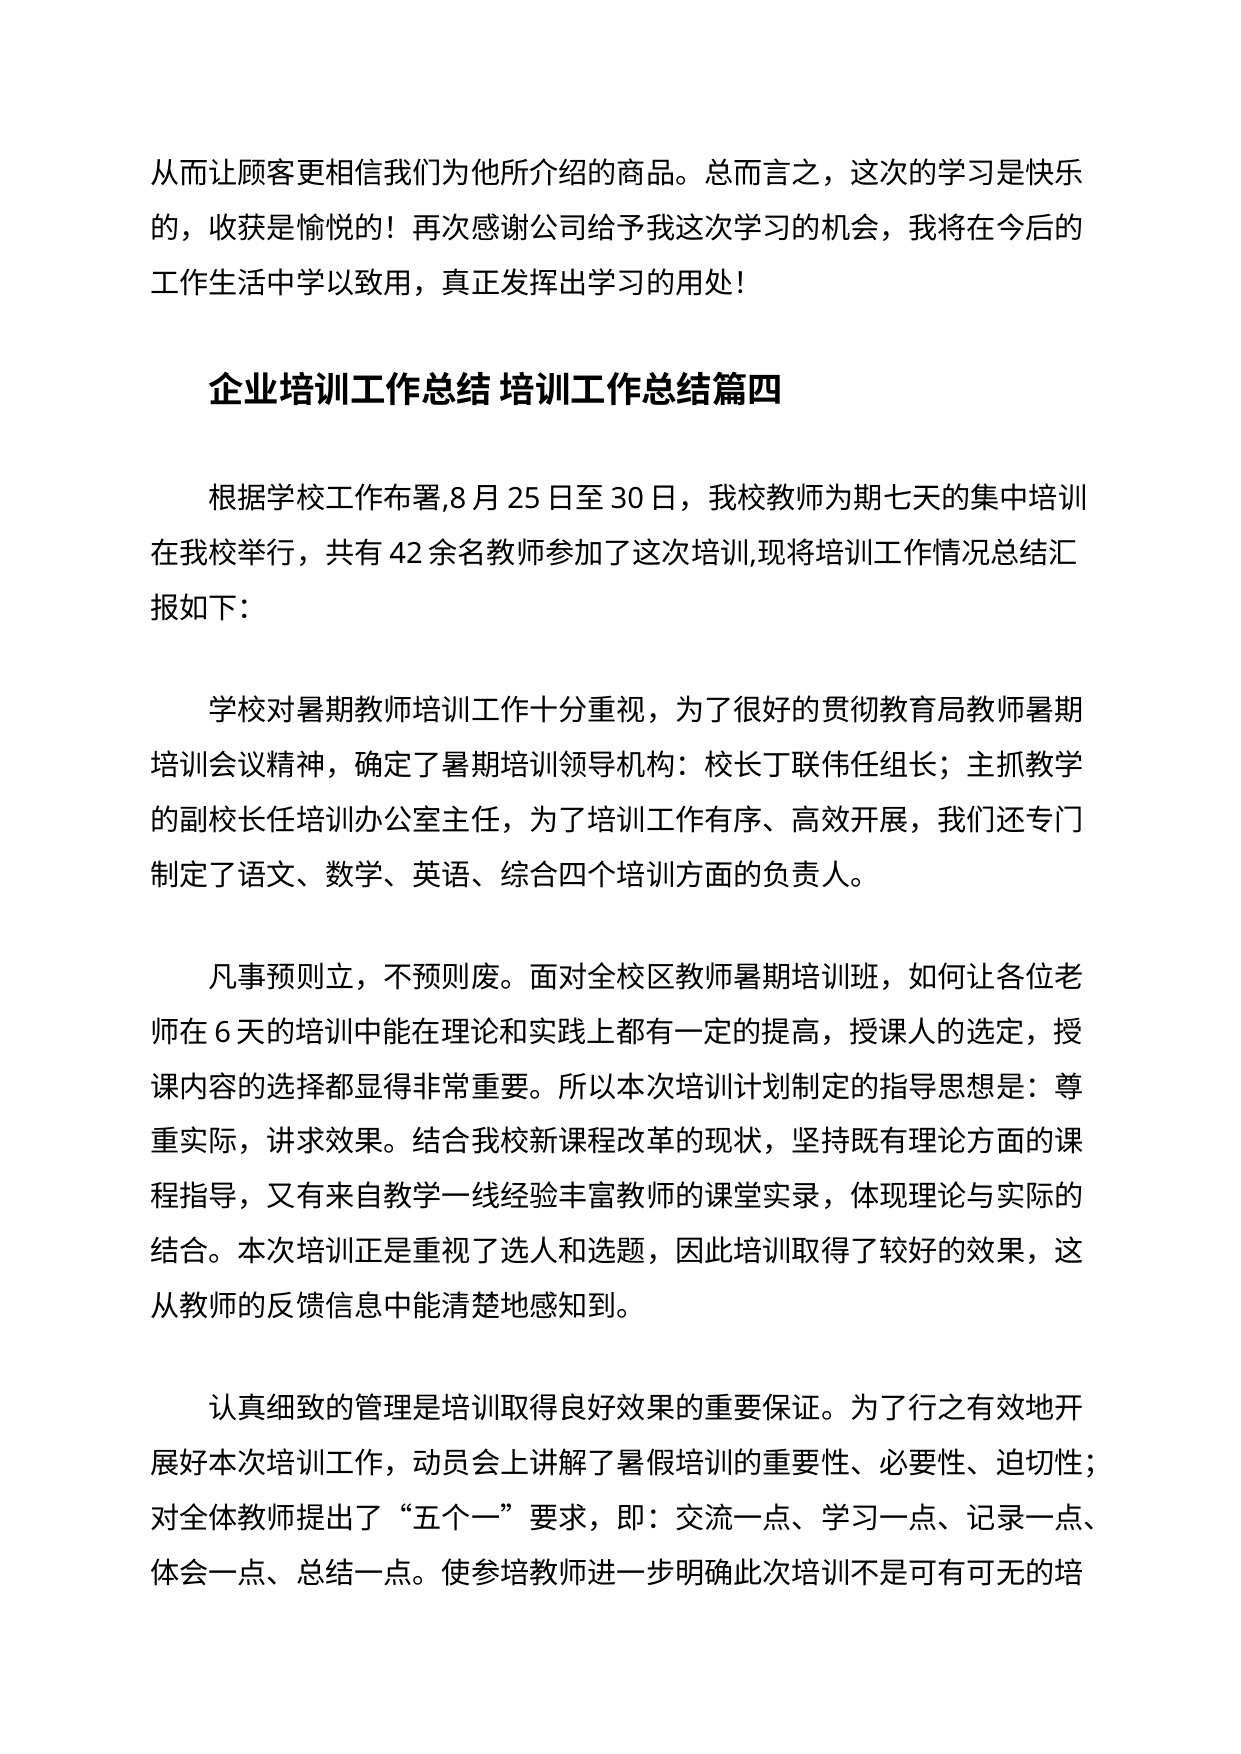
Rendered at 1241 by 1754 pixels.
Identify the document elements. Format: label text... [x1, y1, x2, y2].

text 企业培训工作总结 培训工作总结篇四 [150, 362, 1090, 413]
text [150, 150, 1090, 302]
text 学校对暑期教师培训工作十分重视，为了很好的贯彻教育局教师暑期培训会议精神，确定了暑期培训领导机构：校长丁联伟任组长；主抓教学的副校长任培训办公室主任，为了培训工作有序、高效开展，我们还专门制定了语文、数学、英语、综合四个培训方面的负责人。 [150, 687, 1090, 894]
text 凡事预则立，不预则废。面对全校区教师暑期培训班，如何让各位老师在6天的培训中能在理论和实践上都有一定的提高，授课人的选定，授课内容的选择都显得非常重要。所以本次培训计划制定的指导思想是：尊重实际，讲求效果。结合我校新课程改革的现状，坚持既有理论方面的课程指导，又有来自教学一线经验丰富教师的课堂实录，体现理论与实际的结合。本次培训正是重视了选人和选题，因此培训取得了较好的效果，这从教师的反馈信息中能清楚地感知到。 [150, 953, 1090, 1325]
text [150, 1384, 1090, 1591]
text 根据学校工作布署,8月25日至30日，我校教师为期七天的集中培训在我校举行，共有42余名教师参加了这次培训,现将培训工作情况总结汇报如下： [150, 475, 1090, 627]
